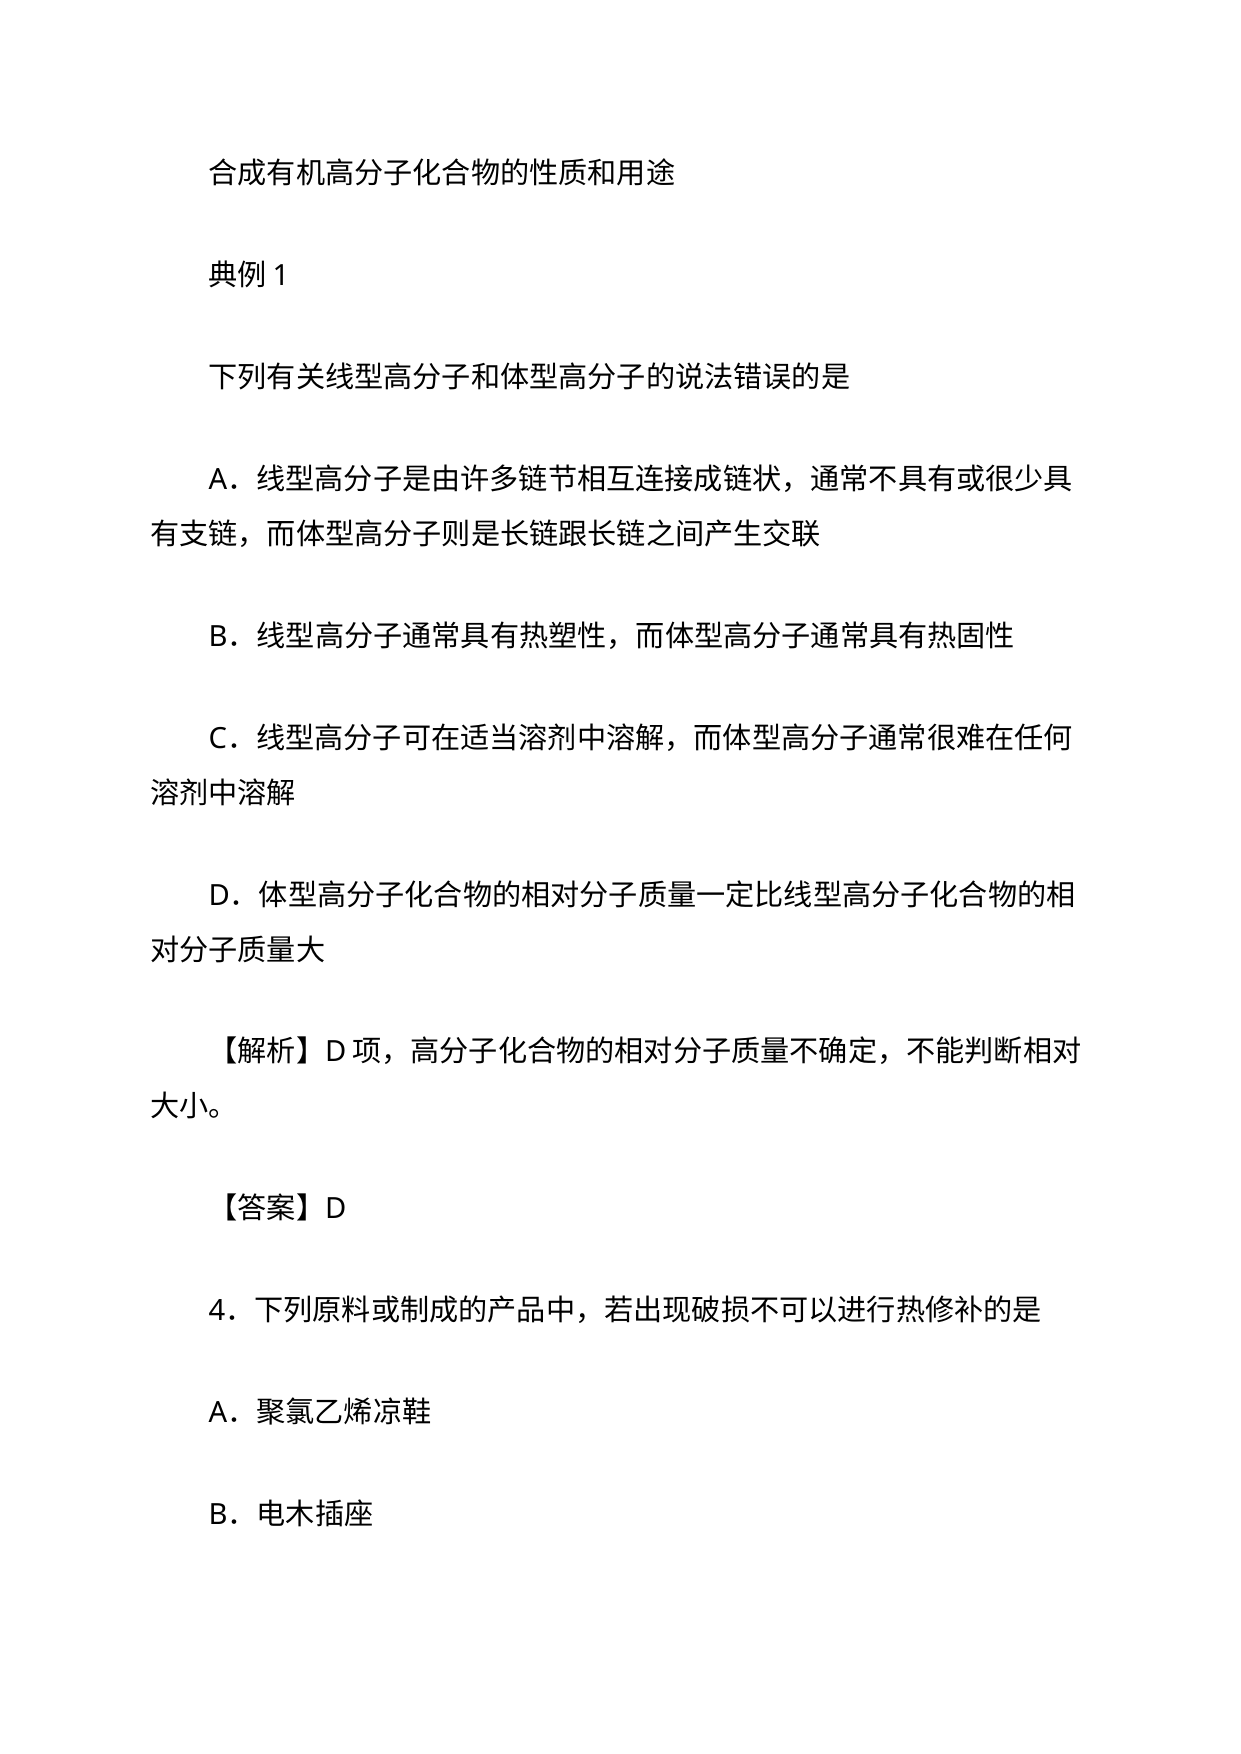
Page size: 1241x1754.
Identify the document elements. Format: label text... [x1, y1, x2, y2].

text 【解析】D项，高分子化合物的相对分子质量不确定，不能判断相对大小。 [150, 1028, 1090, 1125]
text 【答案】D [150, 1184, 1090, 1227]
text 典例1 [150, 252, 1090, 294]
text B．电木插座 [150, 1491, 1090, 1533]
text A．聚氯乙烯凉鞋 [150, 1388, 1090, 1431]
text 下列有关线型高分子和体型高分子的说法错误的是 [150, 354, 1090, 396]
text 4．下列原料或制成的产品中，若出现破损不可以进行热修补的是 [150, 1287, 1090, 1329]
text C．线型高分子可在适当溶剂中溶解，而体型高分子通常很难在任何溶剂中溶解 [150, 714, 1090, 812]
text 合成有机高分子化合物的性质和用途 [150, 150, 1090, 192]
text B．线型高分子通常具有热塑性，而体型高分子通常具有热固性 [150, 612, 1090, 655]
text A．线型高分子是由许多链节相互连接成链状，通常不具有或很少具有支链，而体型高分子则是长链跟长链之间产生交联 [150, 456, 1090, 553]
text D．体型高分子化合物的相对分子质量一定比线型高分子化合物的相对分子质量大 [150, 871, 1090, 968]
